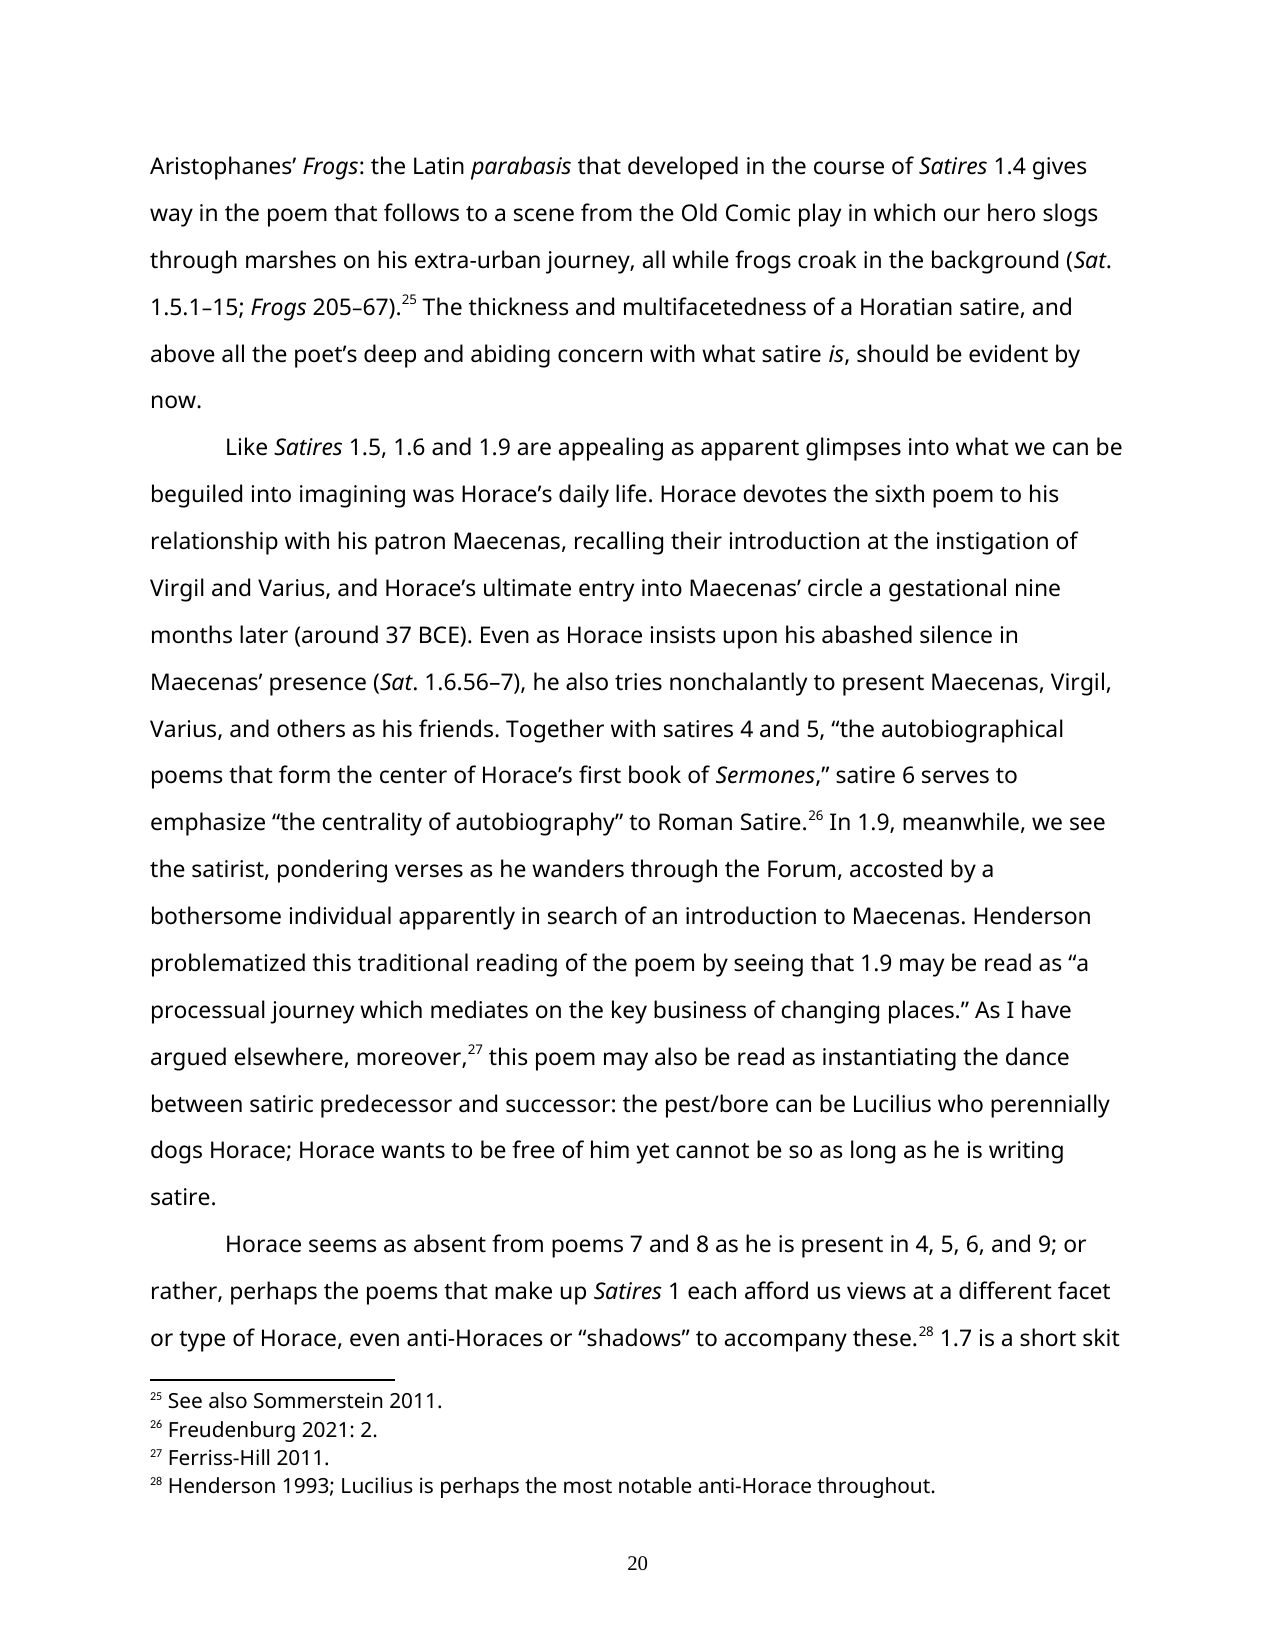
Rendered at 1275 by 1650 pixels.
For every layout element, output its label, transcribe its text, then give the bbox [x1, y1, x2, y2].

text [150, 150, 1125, 416]
text Like Satires 1.5, 1.6 and 1.9 are appealing as apparent glimpses into what we can be beguiled into imagining was Horace’s daily life. Horace devotes the sixth poem to his relationship with his patron Maecenas, recalling their introduction at the instigation of Virgil and Varius, and Horace’s ultimate entry into Maecenas’ circle a gestational nine months later (around 37 BCE). Even as Horace insists upon his abashed silence in Maecenas’ presence (Sat. 1.6.56–7), he also tries nonchalantly to present Maecenas, Virgil, Varius, and others as his friends. Together with satires 4 and 5, “the autobiographical poems that form the center of Horace’s first book of Sermones,” satire 6 serves to emphasize “the centrality of autobiography” to Roman Satire. In 1.9, meanwhile, we see the satirist, pondering verses as he wanders through the Forum, accosted by a bothersome individual apparently in search of an introduction to Maecenas. Henderson problematized this traditional reading of the poem by seeing that 1.9 may be read as “a processual journey which mediates on the key business of changing places.” As I have argued elsewhere, moreover, this poem may also be read as instantiating the dance between satiric predecessor and successor: the pest/bore can be Lucilius who perennially dogs Horace; Horace wants to be free of him yet cannot be so as long as he is writing satire. [150, 431, 1125, 1212]
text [150, 1228, 1125, 1353]
